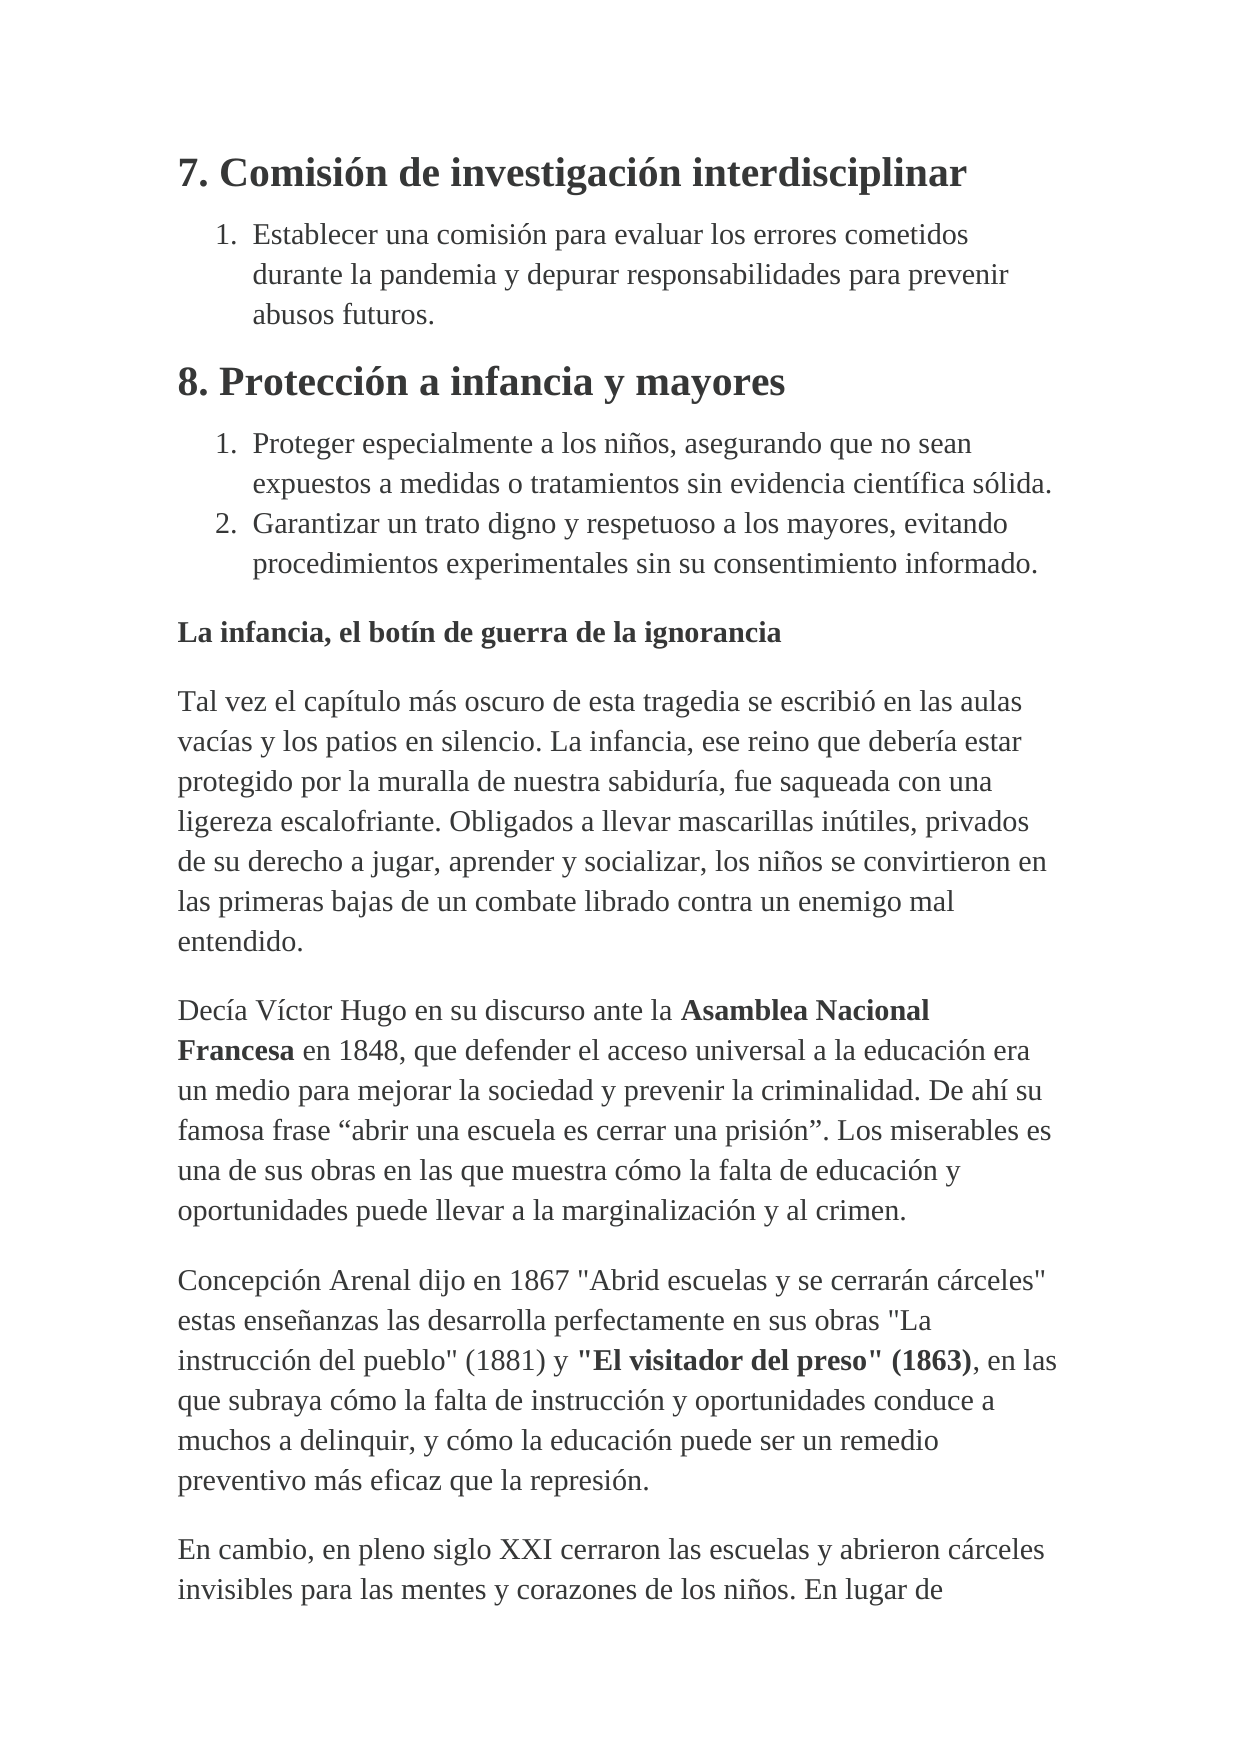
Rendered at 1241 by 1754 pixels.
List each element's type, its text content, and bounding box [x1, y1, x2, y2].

text La infancia, el botín de guerra de la ignorancia [177, 609, 1063, 649]
text 7. Comisión de investigación interdisciplinar [177, 148, 1063, 196]
text 8. Protección a infancia y mayores [177, 356, 1063, 404]
list Garantizar un trato digno y respetuoso a los mayores, evitando procedimientos experimentales sin su consentimiento informado. [215, 500, 1063, 580]
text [177, 1526, 1063, 1606]
text Tal vez el capítulo más oscuro de esta tragedia se escribió en las aulas vacías y los patios en silencio. La infancia, ese reino que debería estar protegido por la muralla de nuestra sabiduría, fue saqueada con una ligereza escalofriante. Obligados a llevar mascarillas inútiles, privados de su derecho a jugar, aprender y socializar, los niños se convirtieron en las primeras bajas de un combate librado contra un enemigo mal entendido. [177, 678, 1063, 958]
text Decía Víctor Hugo en su discurso ante la Asamblea Nacional Francesa en 1848, que defender el acceso universal a la educación era un medio para mejorar la sociedad y prevenir la criminalidad. De ahí su famosa frase “abrir una escuela es cerrar una prisión”. Los miserables es una de sus obras en las que muestra cómo la falta de educación y oportunidades puede llevar a la marginalización y al crimen. [177, 987, 1063, 1227]
list Establecer una comisión para evaluar los errores cometidos durante la pandemia y depurar responsabilidades para prevenir abusos futuros. [215, 211, 1063, 331]
list Proteger especialmente a los niños, asegurando que no sean expuestos a medidas o tratamientos sin evidencia científica sólida. [215, 420, 1063, 500]
text Concepción Arenal dijo en 1867 "Abrid escuelas y se cerrarán cárceles" estas enseñanzas las desarrolla perfectamente en sus obras "La instrucción del pueblo" (1881) y "El visitador del preso" (1863), en las que subraya cómo la falta de instrucción y oportunidades conduce a muchos a delinquir, y cómo la educación puede ser un remedio preventivo más eficaz que la represión. [177, 1256, 1063, 1496]
